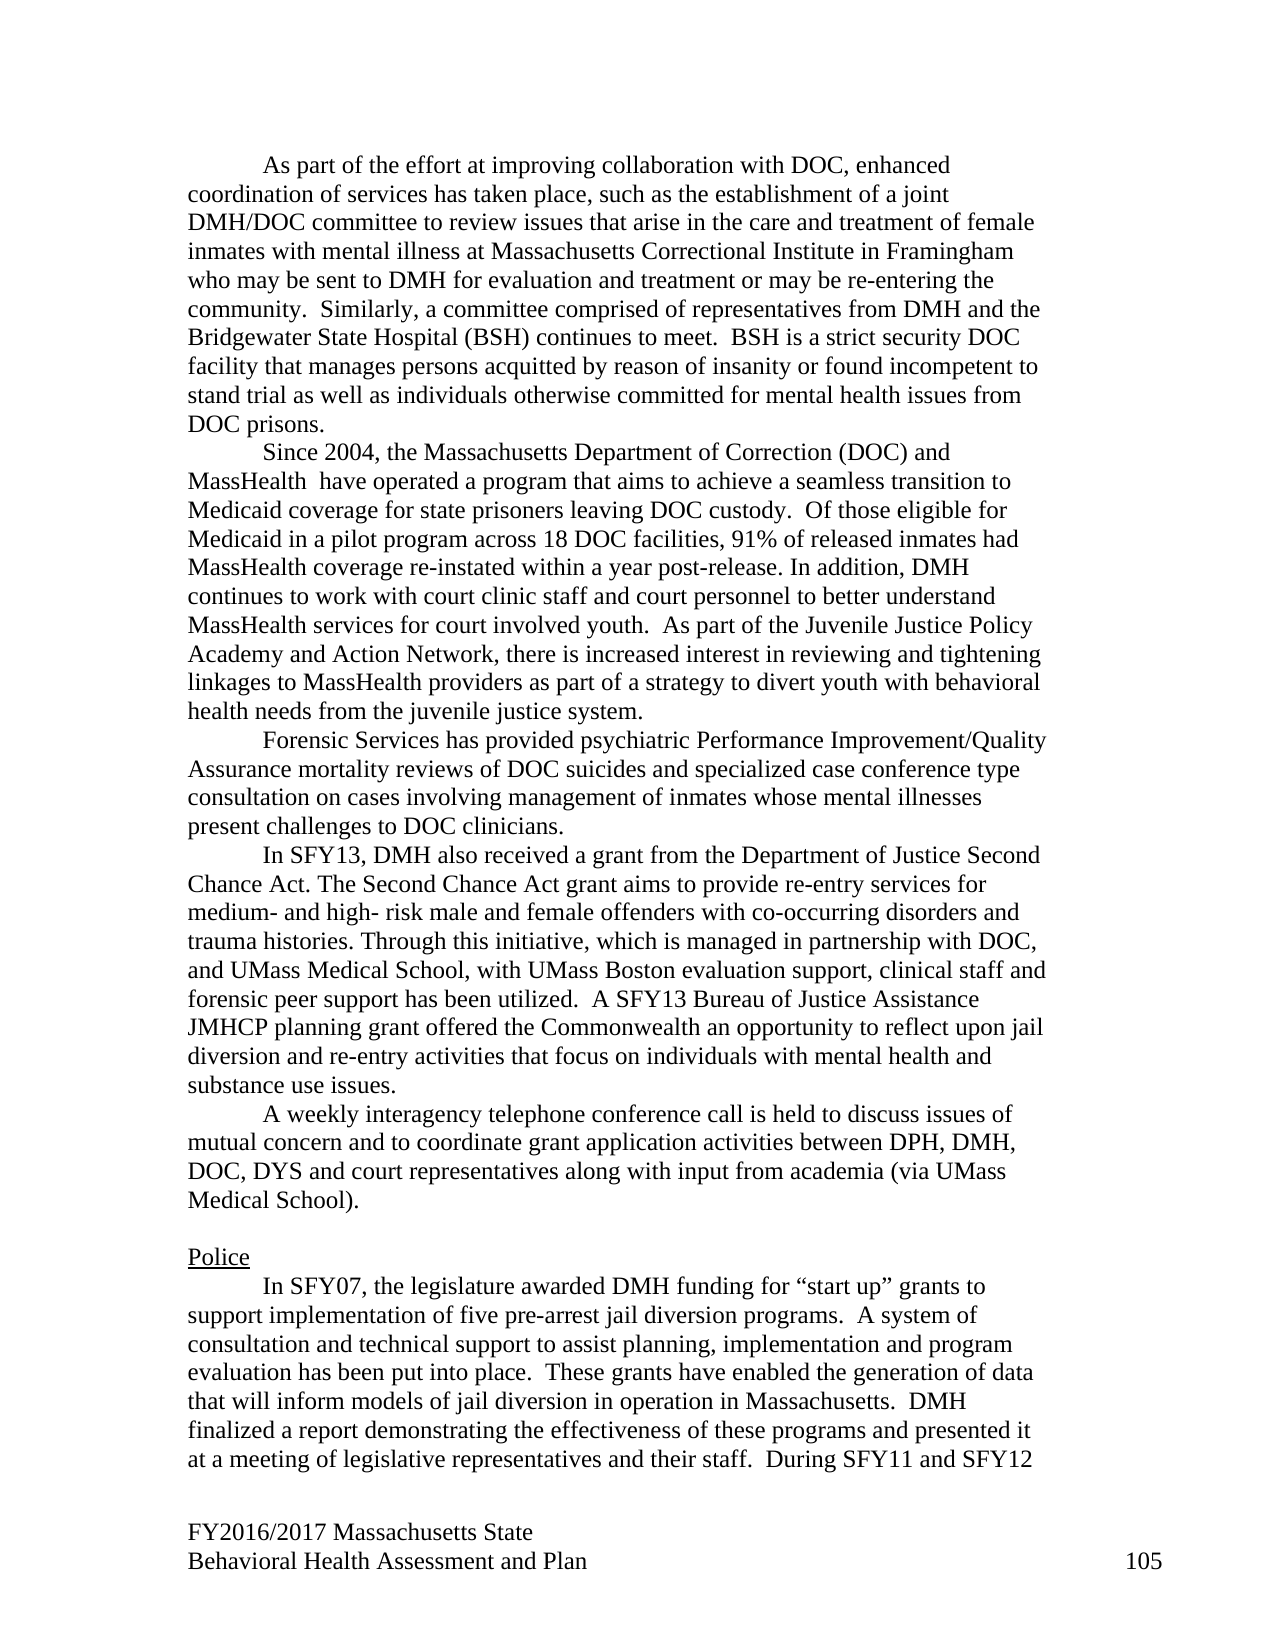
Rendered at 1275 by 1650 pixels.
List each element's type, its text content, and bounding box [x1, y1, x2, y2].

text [187, 1271, 1055, 1472]
text Since 2004, the Department of Correction (DOC) and MassHealth have operated a program that aims to achieve a seamless transition to Medicaid coverage for state prisoners leaving DOC custody. Of those eligible for Medicaid in a pilot program across 18 DOC facilities, 91% of released inmates had MassHealth coverage re-instated within a year post-release. In addition, DMH continues to work with court clinic staff and court personnel to better understand MassHealth services for court involved youth. As part of the Juvenile Justice Policy Academy and Action Network, there is increased interest in reviewing and tightening linkages to MassHealth providers as part of a strategy to divert youth with behavioral health needs from the juvenile justice system. [187, 437, 1055, 725]
text In SFY13, DMH also received a grant from the Department of Justice Second Chance Act. The Second Chance Act grant aims to provide re-entry services for medium- and high- risk male and female offenders with co-occurring disorders and trauma histories. Through this initiative, which is managed in partnership with DOC, and UMass Medical School, with UMass Boston evaluation support, clinical staff and forensic peer support has been utilized. A SFY13 Bureau of Justice Assistance JMHCP planning grant offered the Commonwealth an opportunity to reflect upon jail diversion and re-entry activities that focus on individuals with mental health and substance use issues. [187, 840, 1055, 1099]
text Police [187, 1242, 1055, 1271]
text As part of the effort at improving collaboration with DOC, enhanced coordination of services has taken place, such as the establishment of a joint DMH/DOC committee to review issues that arise in the care and treatment of female inmates with mental illness at Massachusetts Correctional Institute in Framingham who may be sent to DMH for evaluation and treatment or may be re-entering the community. Similarly, a committee comprised of representatives from DMH and the Bridgewater State Hospital (BSH) continues to meet. BSH is a strict security DOC facility that manages persons acquitted by reason of insanity or found incompetent to stand trial as well as individuals otherwise committed for mental health issues from DOC prisons. [187, 150, 1055, 437]
text A weekly interagency telephone conference call is held to discuss issues of mutual concern and to coordinate grant application activities between DPH, DMH, DOC, DYS and court representatives along with input from academia (via UMass Medical School). [187, 1099, 1055, 1214]
text Forensic Services has provided psychiatric Performance Improvement/Quality Assurance mortality reviews of DOC suicides and specialized case conference type consultation on cases involving management of inmates whose mental illnesses present challenges to DOC clinicians. [187, 725, 1055, 840]
